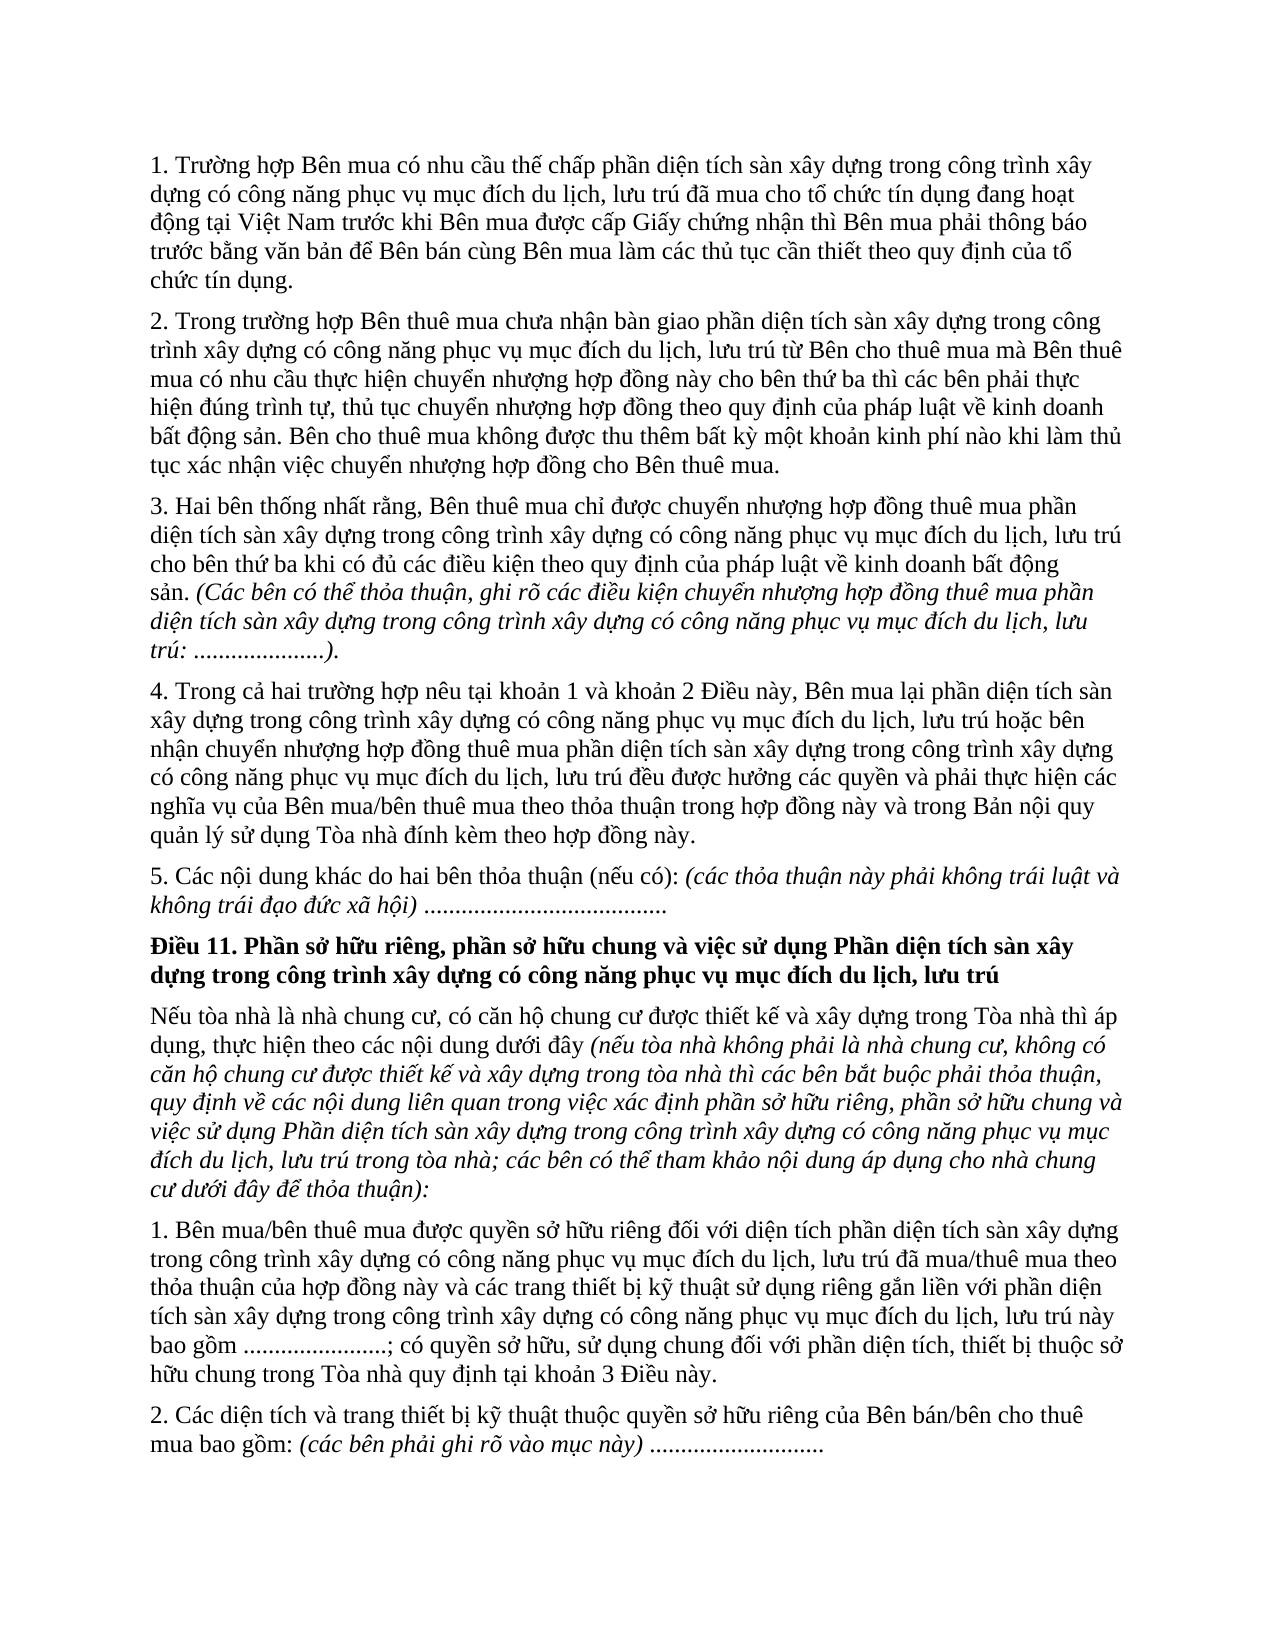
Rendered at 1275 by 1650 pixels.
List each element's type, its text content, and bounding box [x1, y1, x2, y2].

text 5. Các nội dung khác do hai bên thỏa thuận (nếu có): (các thỏa thuận này phải không trái luật và không trái đạo đức xã hội) ....................................... [150, 861, 1125, 919]
text 2. Trong trường hợp Bên thuê mua chưa nhận bàn giao phần diện tích sàn xây dựng trong công trình xây dựng có công năng phục vụ mục đích du lịch, lưu trú từ Bên cho thuê mua mà Bên thuê mua có nhu cầu thực hiện chuyển nhượng hợp đồng này cho bên thứ ba thì các bên phải thực hiện đúng trình tự, thủ tục chuyển nhượng hợp đồng theo quy định của pháp luật về kinh doanh bất động sản. Bên cho thuê mua không được thu thêm bất kỳ một khoản kinh phí nào khi làm thủ tục xác nhận việc chuyển nhượng hợp đồng cho Bên thuê mua. [150, 306, 1125, 479]
text 2. Các diện tích và trang thiết bị kỹ thuật thuộc quyền sở hữu riêng của Bên bán/bên cho thuê mua bao gồm: (các bên phải ghi rõ vào mục này) ............................ [150, 1400, 1125, 1457]
text Nếu tòa nhà là nhà chung cư, có căn hộ chung cư được thiết kế và xây dựng trong Tòa nhà thì áp dụng, thực hiện theo các nội dung dưới đây (nếu tòa nhà không phải là nhà chung cư, không có căn hộ chung cư được thiết kế và xây dựng trong tòa nhà thì các bên bắt buộc phải thỏa thuận, quy định về các nội dung liên quan trong việc xác định phần sở hữu riêng, phần sở hữu chung và việc sử dụng Phần diện tích sàn xây dựng trong công trình xây dựng có công năng phục vụ mục đích du lịch, lưu trú trong tòa nhà; các bên có thể tham khảo nội dung áp dụng cho nhà chung cư dưới đây để thỏa thuận): [150, 1001, 1125, 1202]
text 1. Bên mua/bên thuê mua được quyền sở hữu riêng đối với diện tích phần diện tích sàn xây dựng trong công trình xây dựng có công năng phục vụ mục đích du lịch, lưu trú đã mua/thuê mua theo thỏa thuận của hợp đồng này và các trang thiết bị kỹ thuật sử dụng riêng gắn liền với phần diện tích sàn xây dựng trong công trình xây dựng có công năng phục vụ mục đích du lịch, lưu trú này bao gồm .......................; có quyền sở hữu, sử dụng chung đối với phần diện tích, thiết bị thuộc sở hữu chung trong Tòa nhà quy định tại khoản 3 Điều này. [150, 1215, 1125, 1387]
text 3. Hai bên thống nhất rằng, Bên thuê mua chỉ được chuyển nhượng hợp đồng thuê mua phần diện tích sàn xây dựng trong công trình xây dựng có công năng phục vụ mục đích du lịch, lưu trú cho bên thứ ba khi có đủ các điều kiện theo quy định của pháp luật về kinh doanh bất động sản. (Các bên có thể thỏa thuận, ghi rõ các điều kiện chuyển nhượng hợp đồng thuê mua phần diện tích sàn xây dựng trong công trình xây dựng có công năng phục vụ mục đích du lịch, lưu trú: .....................). [150, 491, 1125, 664]
text Điều 11. Phần sở hữu riêng, phần sở hữu chung và việc sử dụng Phần diện tích sàn xây dựng trong công trình xây dựng có công năng phục vụ mục đích du lịch, lưu trú [150, 931, 1125, 989]
text 1. Trường hợp Bên mua có nhu cầu thế chấp phần diện tích sàn xây dựng trong công trình xây dựng có công năng phục vụ mục đích du lịch, lưu trú đã mua cho tổ chức tín dụng đang hoạt động tại Việt Nam trước khi Bên mua được cấp Giấy chứng nhận thì Bên mua phải thông báo trước bằng văn bản để Bên bán cùng Bên mua làm các thủ tục cần thiết theo quy định của tổ chức tín dụng. [150, 150, 1125, 294]
text 4. Trong cả hai trường hợp nêu tại khoản 1 và khoản 2 Điều này, Bên mua lại phần diện tích sàn xây dựng trong công trình xây dựng có công năng phục vụ mục đích du lịch, lưu trú hoặc bên nhận chuyển nhượng hợp đồng thuê mua phần diện tích sàn xây dựng trong công trình xây dựng có công năng phục vụ mục đích du lịch, lưu trú đều được hưởng các quyền và phải thực hiện các nghĩa vụ của Bên mua/bên thuê mua theo thỏa thuận trong hợp đồng này và trong Bản nội quy quản lý sử dụng Tòa nhà đính kèm theo hợp đồng này. [150, 676, 1125, 849]
